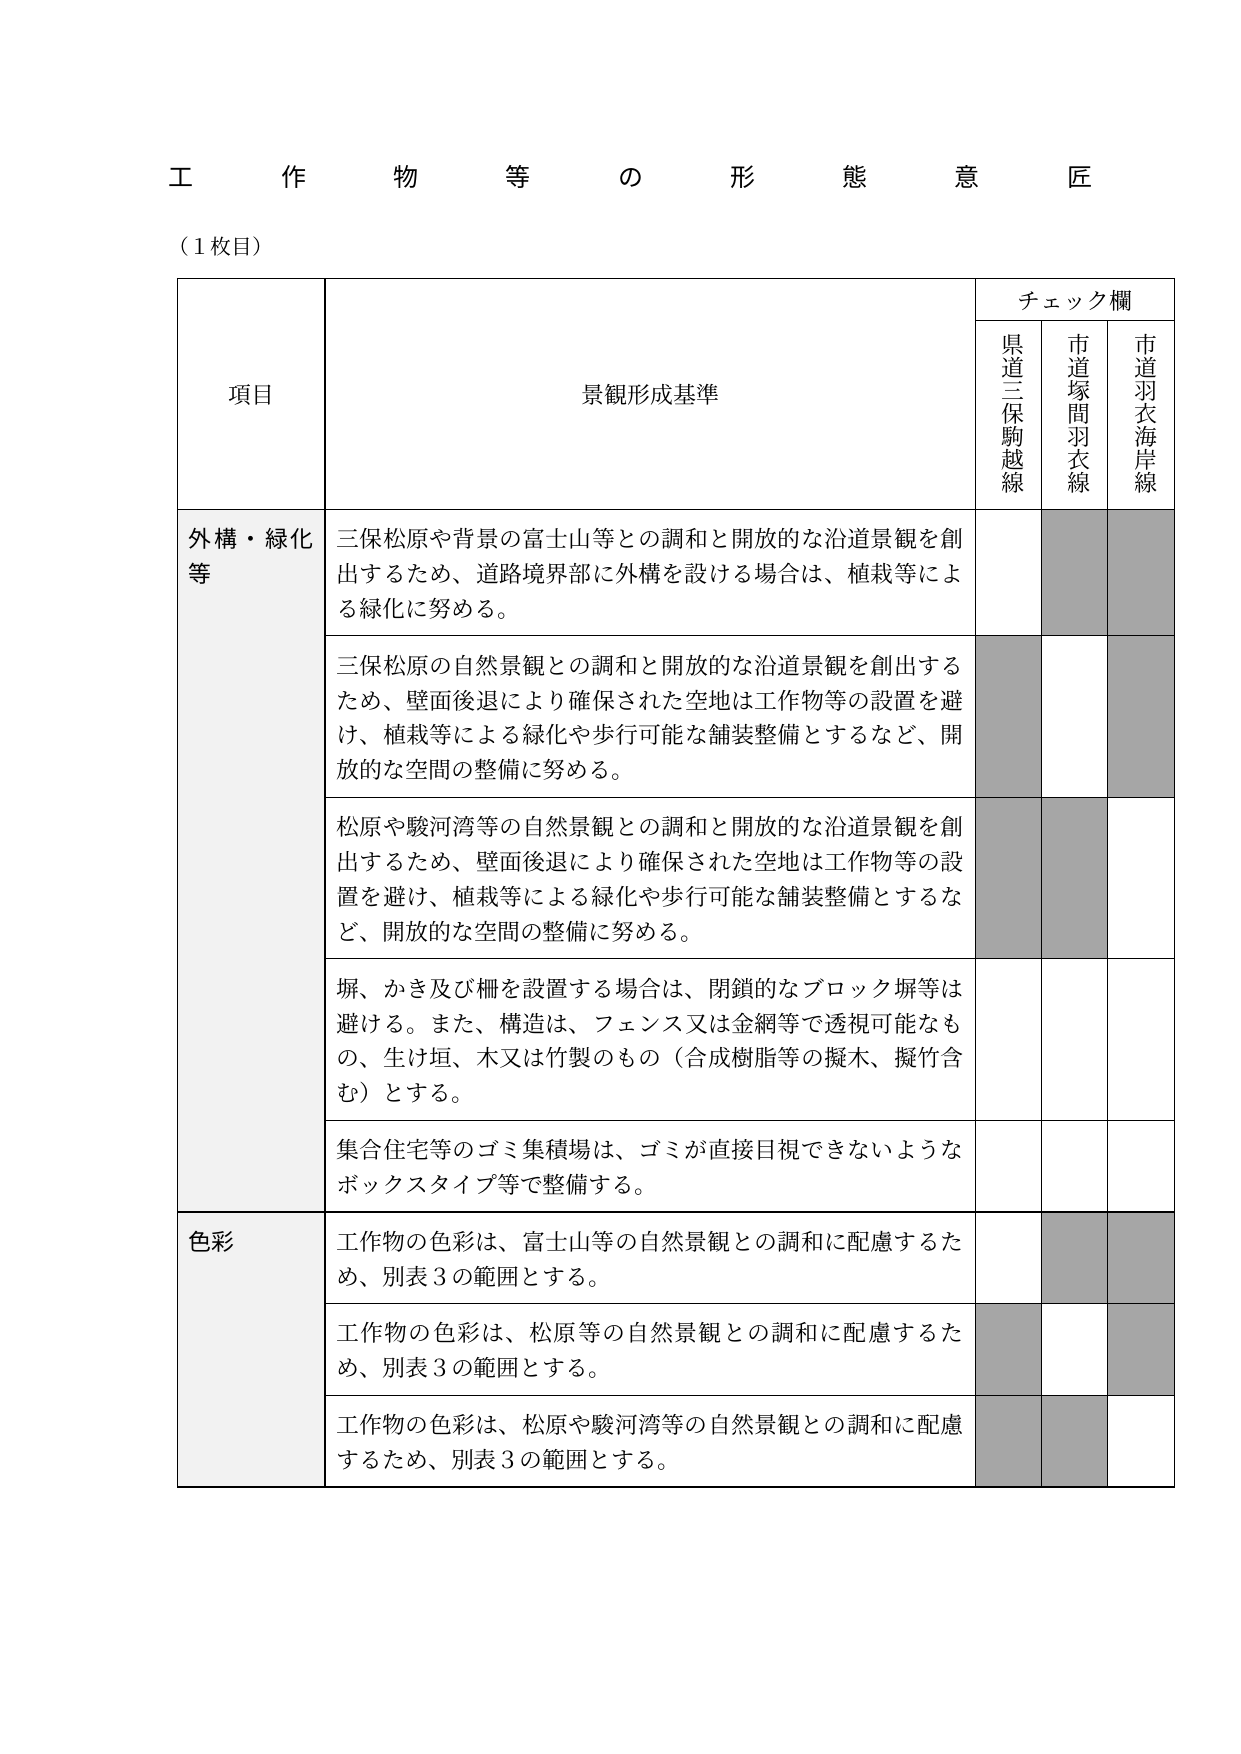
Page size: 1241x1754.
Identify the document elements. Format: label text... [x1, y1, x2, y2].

table_cell 市道羽衣海岸線 [1108, 321, 1174, 509]
table_cell 色彩 [178, 1213, 324, 1486]
table_cell [976, 959, 1041, 1120]
table_cell [976, 1121, 1041, 1211]
table_header チェック欄 [976, 279, 1174, 320]
table_cell [976, 636, 1041, 797]
table_cell [1108, 1121, 1174, 1211]
table_cell 塀、かき及び柵を設置する場合は、閉鎖的なブロック塀等は避ける。また、構造は、フェンス又は金網等で透視可能なもの、生け垣、木又は竹製のもの（合成樹脂等の擬木、擬竹含む）とする。 [326, 959, 975, 1120]
table_cell [1042, 1121, 1107, 1211]
table_cell [1108, 1213, 1174, 1303]
table_cell [1042, 1213, 1107, 1303]
table_cell 外構・緑化等 [178, 510, 324, 1211]
table_cell [976, 1396, 1041, 1486]
table_cell 市道塚間羽衣線 [1042, 321, 1107, 509]
table_header 項目 [178, 279, 324, 509]
table_cell [1108, 1304, 1174, 1395]
table_cell [976, 1304, 1041, 1395]
table_cell [976, 798, 1041, 958]
table_cell 工作物の色彩は、松原等の自然景観との調和に配慮するため、別表３の範囲とする。 [326, 1304, 975, 1395]
table_cell [976, 510, 1041, 635]
table_cell 県道三保駒越線 [976, 321, 1041, 509]
table_cell [1108, 959, 1174, 1120]
table_cell [1042, 510, 1107, 635]
table_cell [1042, 959, 1107, 1120]
table_cell [1108, 636, 1174, 797]
table_cell 松原や駿河湾等の自然景観との調和と開放的な沿道景観を創出するため、壁面後退により確保された空地は工作物等の設置を避け、植栽等による緑化や歩行可能な舗装整備とするなど、開放的な空間の整備に努める。 [326, 798, 975, 958]
table_cell [976, 1213, 1041, 1303]
table_cell [1042, 636, 1107, 797]
table_cell [1042, 1396, 1107, 1486]
table_cell [1108, 798, 1174, 958]
text 工作物等の形態意匠 （１枚目） [169, 141, 1092, 263]
table_cell [1042, 1304, 1107, 1395]
table_cell 集合住宅等のゴミ集積場は、ゴミが直接目視できないようなボックスタイプ等で整備する。 [326, 1121, 975, 1211]
table_cell 三保松原の自然景観との調和と開放的な沿道景観を創出するため、壁面後退により確保された空地は工作物等の設置を避け、植栽等による緑化や歩行可能な舗装整備とするなど、開放的な空間の整備に努める。 [326, 636, 975, 797]
table_header 景観形成基準 [326, 279, 975, 509]
table_cell 工作物の色彩は、松原や駿河湾等の自然景観との調和に配慮するため、別表３の範囲とする。 [326, 1396, 975, 1486]
table_cell 工作物の色彩は、富士山等の自然景観との調和に配慮するため、別表３の範囲とする。 [326, 1213, 975, 1303]
table_cell 三保松原や背景の富士山等との調和と開放的な沿道景観を創出するため、道路境界部に外構を設ける場合は、植栽等による緑化に努める。 [326, 510, 975, 635]
table_cell [1108, 1396, 1174, 1486]
table_cell [1108, 510, 1174, 635]
table_cell [1042, 798, 1107, 958]
